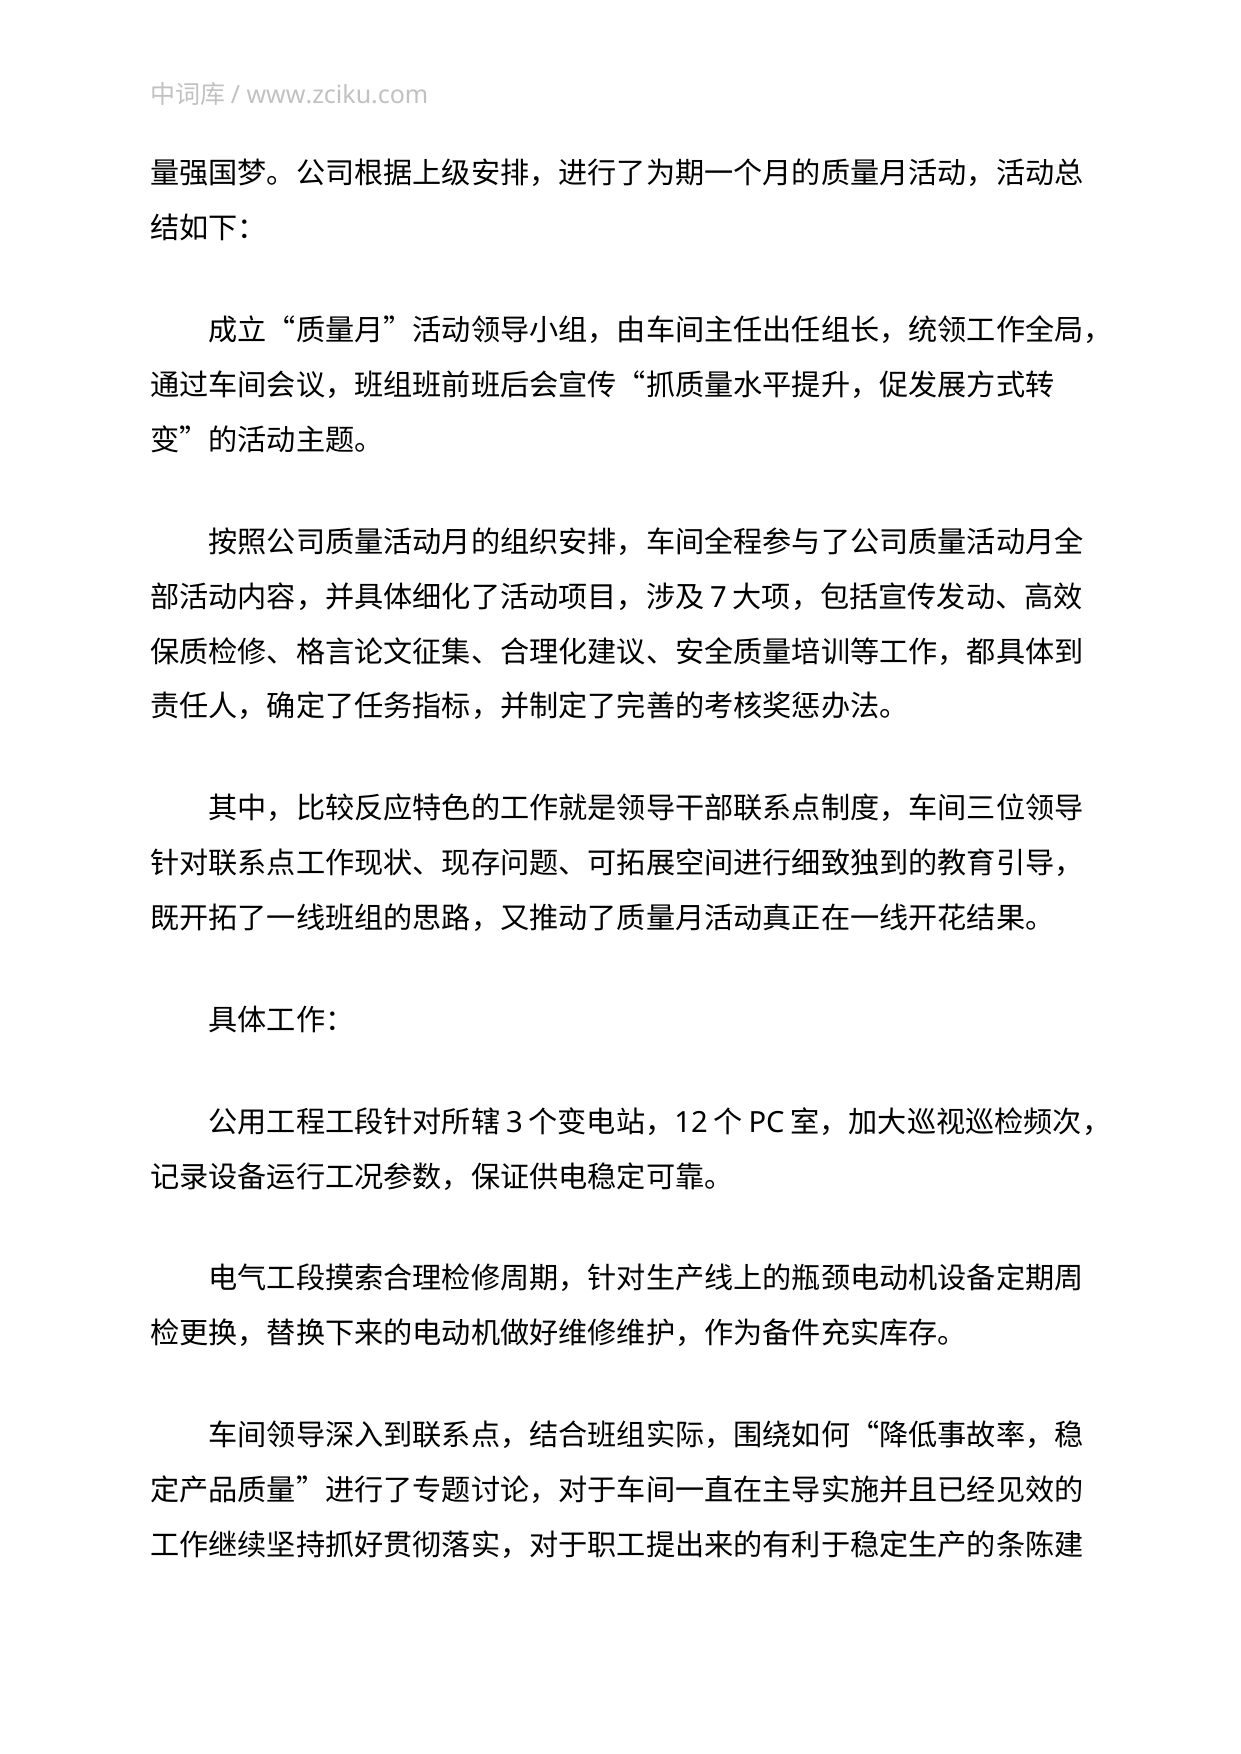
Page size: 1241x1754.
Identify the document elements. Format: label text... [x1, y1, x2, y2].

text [150, 1412, 1090, 1564]
text 按照公司质量活动月的组织安排，车间全程参与了公司质量活动月全部活动内容，并具体细化了活动项目，涉及7大项，包括宣传发动、高效保质检修、格言论文征集、合理化建议、安全质量培训等工作，都具体到责任人，确定了任务指标，并制定了完善的考核奖惩办法。 [150, 518, 1090, 725]
text 公用工程工段针对所辖3个变电站，12个PC室，加大巡视巡检频次，记录设备运行工况参数，保证供电稳定可靠。 [150, 1098, 1090, 1195]
text 电气工段摸索合理检修周期，针对生产线上的瓶颈电动机设备定期周检更换，替换下来的电动机做好维修维护，作为备件充实库存。 [150, 1255, 1090, 1352]
text 其中，比较反应特色的工作就是领导干部联系点制度，车间三位领导针对联系点工作现状、现存问题、可拓展空间进行细致独到的教育引导，既开拓了一线班组的思路，又推动了质量月活动真正在一线开花结果。 [150, 785, 1090, 937]
text 成立“质量月”活动领导小组，由车间主任出任组长，统领工作全局，通过车间会议，班组班前班后会宣传“抓质量水平提升，促发展方式转变”的活动主题。 [150, 307, 1090, 459]
text 具体工作： [150, 996, 1090, 1039]
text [150, 150, 1090, 247]
